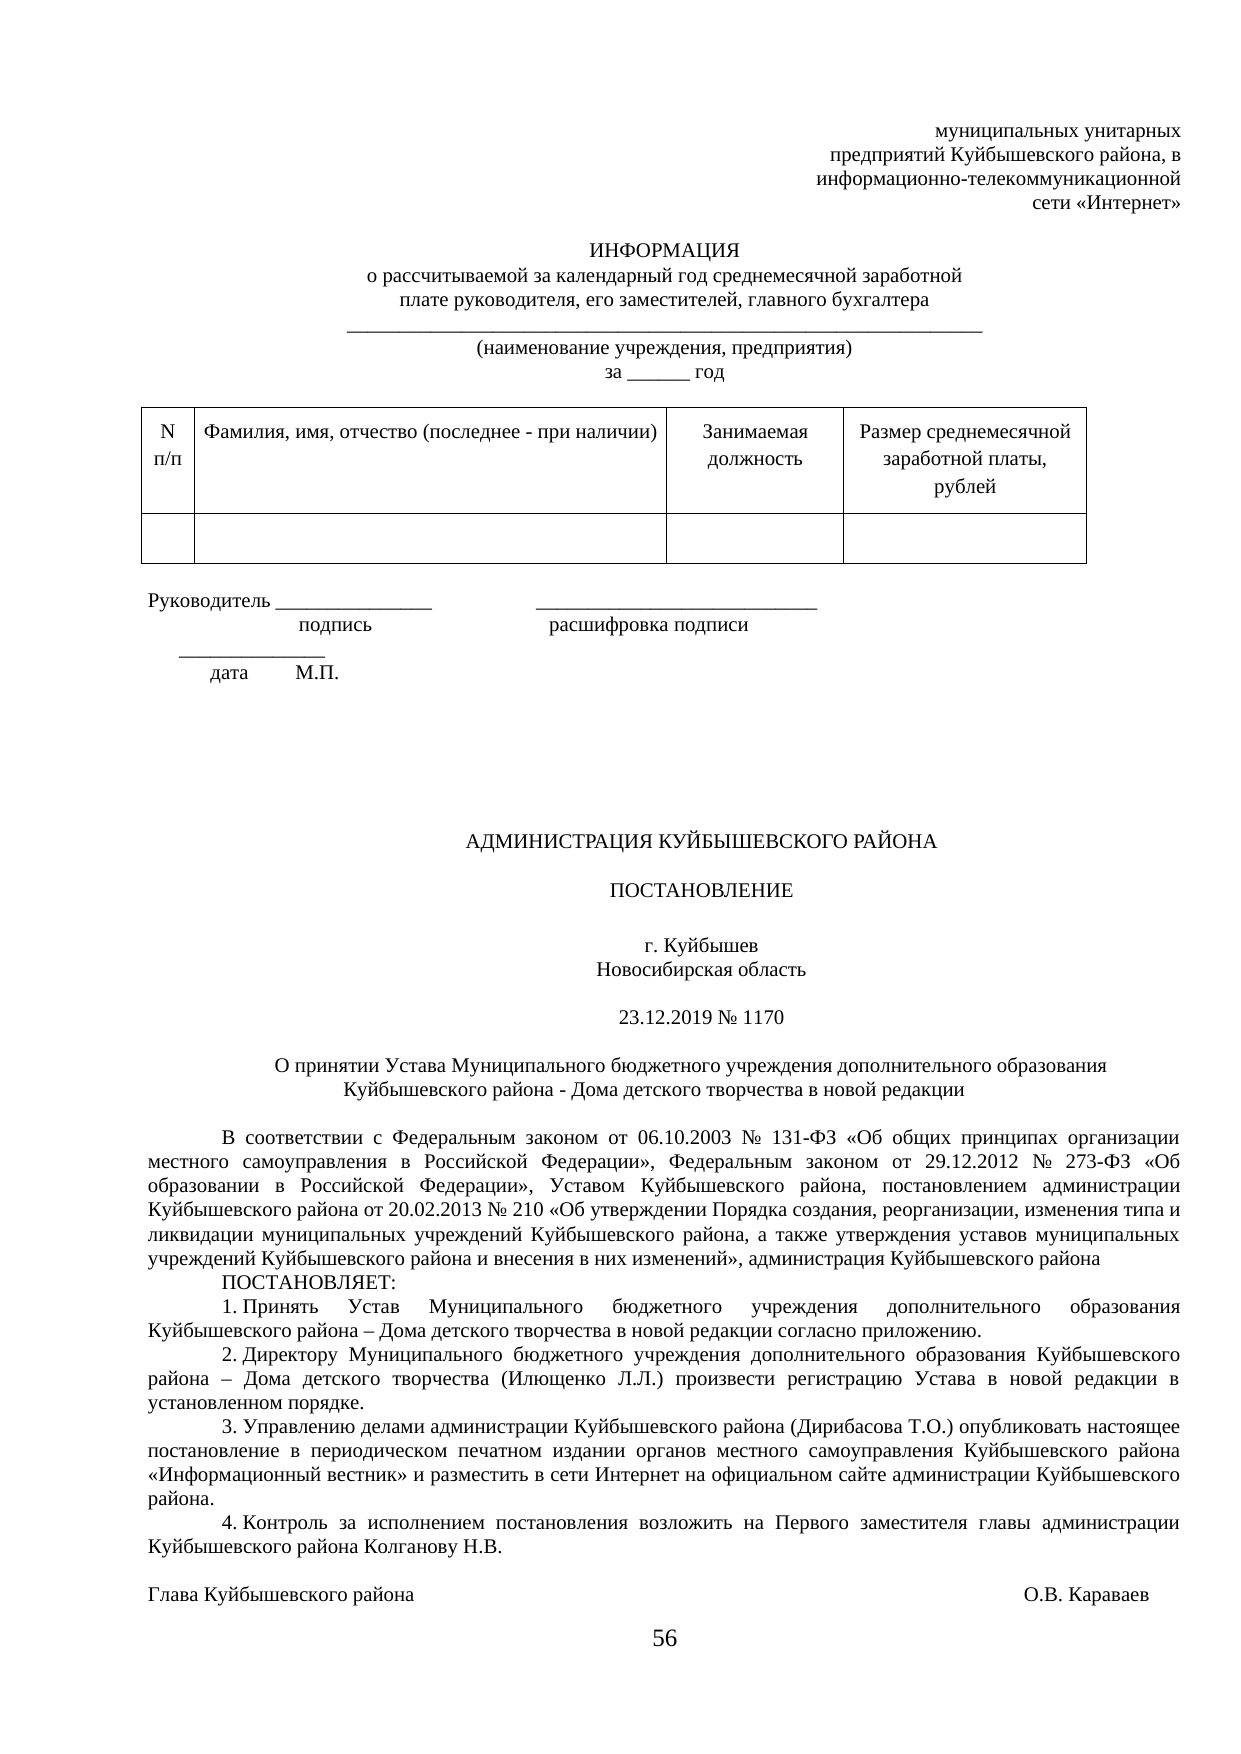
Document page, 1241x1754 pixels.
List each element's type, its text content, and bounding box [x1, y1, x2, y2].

text о рассчитываемой за календарный год среднемесячной заработной [148, 262, 1181, 287]
text 23.12.2019 № 1170 [148, 1005, 1181, 1029]
text плате руководителя, его заместителей, главного бухгалтера [148, 287, 1181, 311]
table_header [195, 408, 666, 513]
text г. Куйбышев [148, 933, 1181, 957]
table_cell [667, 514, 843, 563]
text (наименование учреждения, предприятия) [148, 335, 1181, 359]
text информационно-телекоммуникационной [148, 166, 1181, 190]
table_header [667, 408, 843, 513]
text О принятии Устава Муниципального бюджетного учреждения дополнительного образования Куйбышевского района - Дома детского творчества в новой редакции [148, 1053, 1160, 1101]
text 1. Принять Устав Муниципального бюджетного учреждения дополнительного образования Куйбышевского района – Дома детского творчества в новой редакции согласно приложению. [148, 1294, 1181, 1342]
text подпись расшифровка подписи [148, 612, 1181, 636]
text АДМИНИСТРАЦИЯ КУЙБЫШЕВСКОГО РАЙОНА [148, 829, 1181, 853]
text ПОСТАНОВЛЕНИЕ [148, 878, 1181, 902]
text ______________ [148, 636, 1181, 660]
text ИНФОРМАЦИЯ [148, 238, 1181, 262]
text В соответствии с Федеральным законом от 06.10.2003 № 131-ФЗ «Об общих принципах организации местного самоуправления в Российской Федерации», Федеральным законом от 29.12.2012 № 273-ФЗ «Об образовании в Российской Федерации», Уставом Куйбышевского района, постановлением администрации Куйбышевского района от 20.02.2013 № 210 «Об утверждении Порядка создания, реорганизации, изменения типа и ликвидации муниципальных учреждений Куйбышевского района, а также утверждения уставов муниципальных учреждений Куйбышевского района и внесения в них изменений», администрация Куйбышевского района [148, 1125, 1181, 1269]
text Глава Куйбышевского района О.В. Караваев [148, 1582, 1181, 1606]
text дата М.П. [148, 660, 1181, 684]
text 3. Управлению делами администрации Куйбышевского района (Дирибасова Т.О.) опубликовать настоящее постановление в периодическом печатном издании органов местного самоуправления Куйбышевского района «Информационный вестник» и разместить в сети Интернет на официальном сайте администрации Куйбышевского района. [148, 1414, 1181, 1510]
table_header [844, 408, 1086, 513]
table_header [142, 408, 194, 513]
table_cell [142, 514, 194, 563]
text 4. Контроль за исполнением постановления возложить на Первого заместителя главы администрации Куйбышевского района Колганову Н.В. [148, 1510, 1181, 1558]
text за ______ год [148, 359, 1181, 383]
text Новосибирская область [148, 957, 1181, 981]
text ПОСТАНОВЛЯЕТ: [148, 1269, 1181, 1294]
text Руководитель _______________ ___________________________ [148, 588, 1181, 612]
text _____________________________________________________________ [148, 311, 1181, 335]
text сети «Интернет» [148, 190, 1181, 214]
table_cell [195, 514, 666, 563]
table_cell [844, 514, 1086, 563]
text муниципальных унитарных [148, 118, 1181, 142]
text предприятий Куйбышевского района, в [148, 142, 1181, 166]
text 2. Директору Муниципального бюджетного учреждения дополнительного образования Куйбышевского района – Дома детского творчества (Илющенко Л.Л.) произвести регистрацию Устава в новой редакции в установленном порядке. [148, 1342, 1181, 1414]
